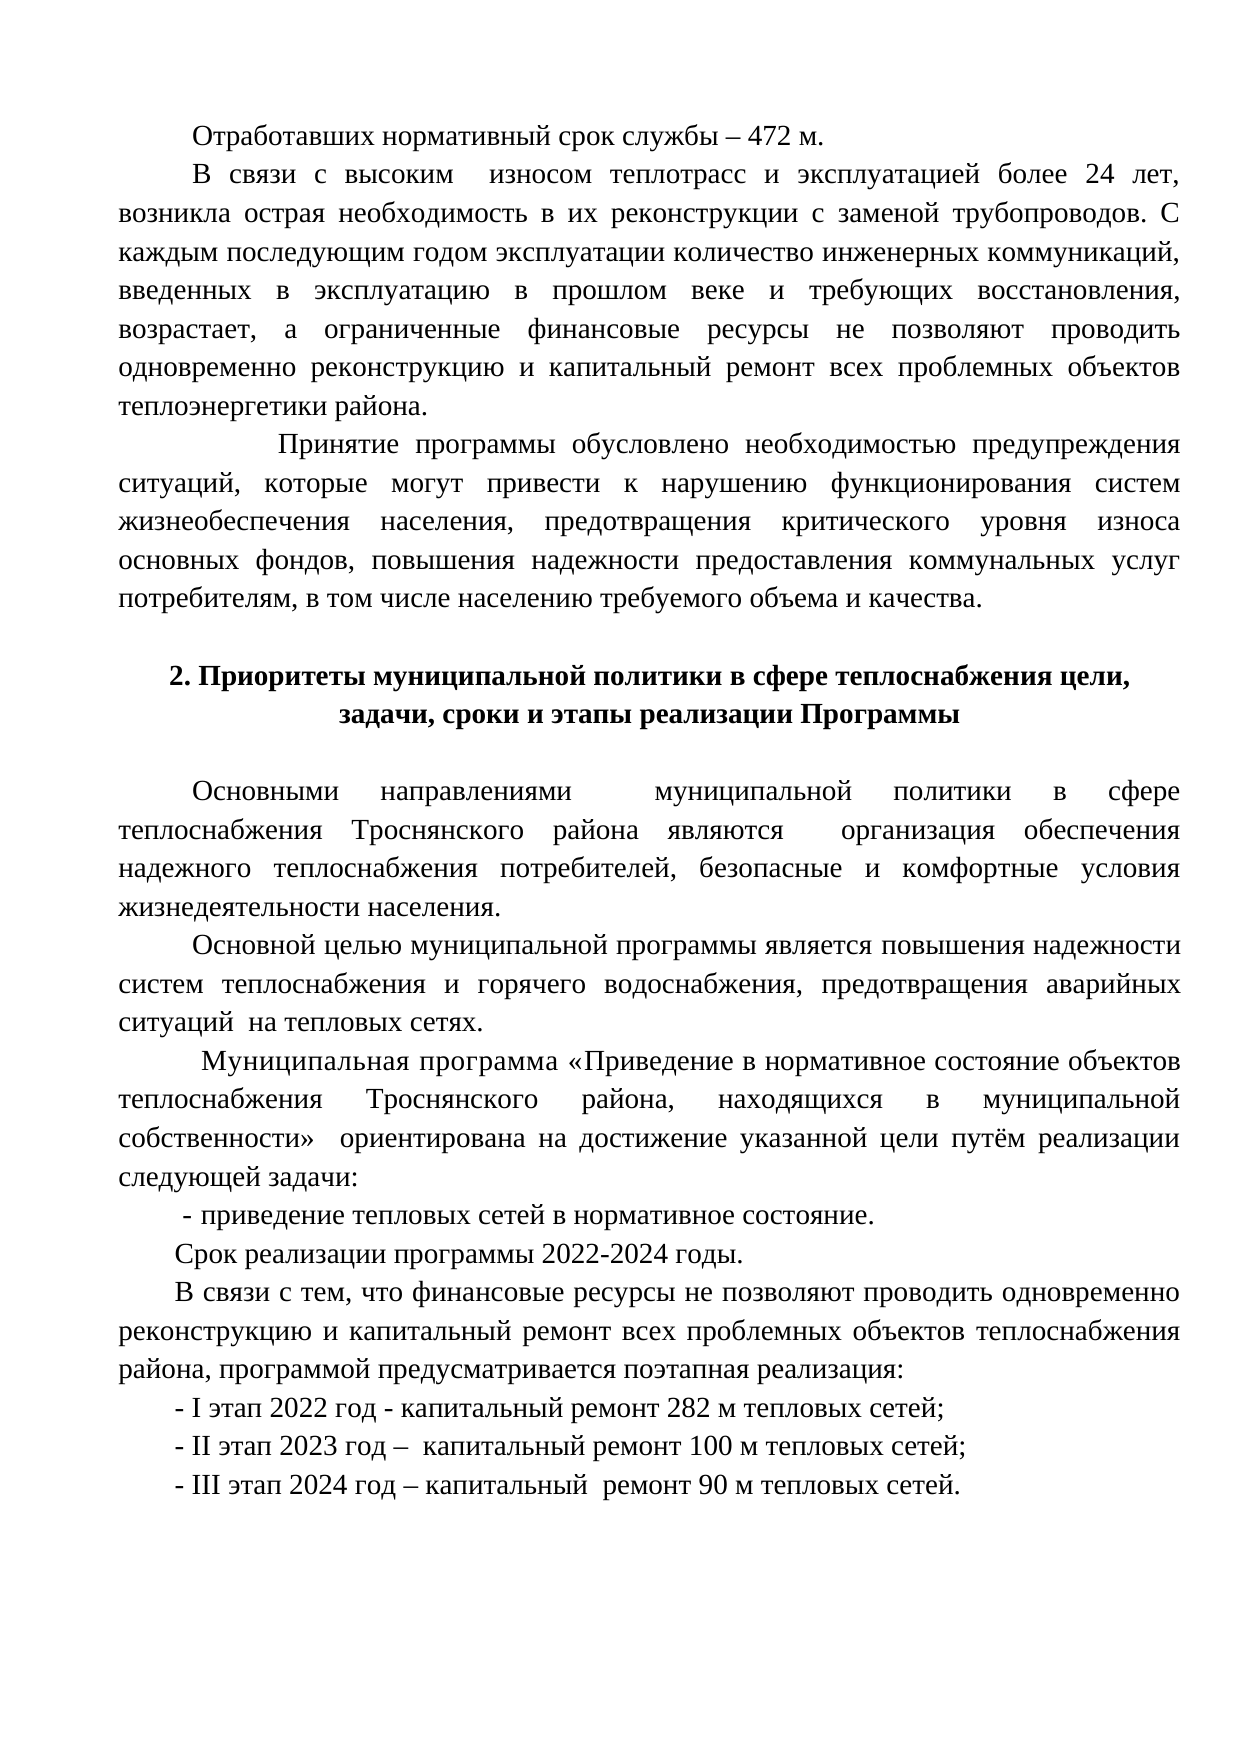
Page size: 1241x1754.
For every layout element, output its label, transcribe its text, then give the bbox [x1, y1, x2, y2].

text Основной целью муниципальной программы является повышения надежности систем теплоснабжения и горячего водоснабжения, предотвращения аварийных ситуаций на тепловых сетях. [118, 927, 1181, 1038]
text Срок реализации программы 2022-2024 годы. [118, 1236, 1181, 1269]
text - I этап 2022 год - капитальный ремонт 282 м тепловых сетей; [118, 1390, 1181, 1423]
text - приведение тепловых сетей в нормативное состояние. [118, 1197, 1181, 1231]
text - III этап 2024 год – капитальный ремонт 90 м тепловых сетей. [118, 1467, 1181, 1501]
text Основными направлениями муниципальной политики в сфере теплоснабжения Троснянского района являются организация обеспечения надежного теплоснабжения потребителей, безопасные и комфортные условия жизнедеятельности населения. [118, 773, 1181, 922]
text В связи с высоким износом теплотрасс и эксплуатацией более 24 лет, возникла острая необходимость в их реконструкции с заменой трубопроводов. С каждым последующим годом эксплуатации количество инженерных коммуникаций, введенных в эксплуатацию в прошлом веке и требующих восстановления, возрастает, а ограниченные финансовые ресурсы не позволяют проводить одновременно реконструкцию и капитальный ремонт всех проблемных объектов теплоэнергетики района. [118, 157, 1181, 421]
text В связи с тем, что финансовые ресурсы не позволяют проводить одновременно реконструкцию и капитальный ремонт всех проблемных объектов теплоснабжения района, программой предусматривается поэтапная реализация: [118, 1274, 1181, 1385]
text Муниципальная программа «Приведение в нормативное состояние объектов теплоснабжения Троснянского района, находящихся в муниципальной собственности» ориентирована на достижение указанной цели путём реализации следующей задачи: [118, 1043, 1181, 1192]
text 2. Приоритеты муниципальной политики в сфере теплоснабжения цели, задачи, сроки и этапы реализации Программы [118, 658, 1181, 730]
text Отработавших нормативный срок службы – 472 м. [118, 118, 1181, 152]
text - II этап 2023 год – капитальный ремонт 100 м тепловых сетей; [118, 1428, 1181, 1462]
text Принятие программы обусловлено необходимостью предупреждения ситуаций, которые могут привести к нарушению функционирования систем жизнеобеспечения населения, предотвращения критического уровня износа основных фондов, повышения надежности предоставления коммунальных услуг потребителям, в том числе населению требуемого объема и качества. [118, 426, 1181, 614]
